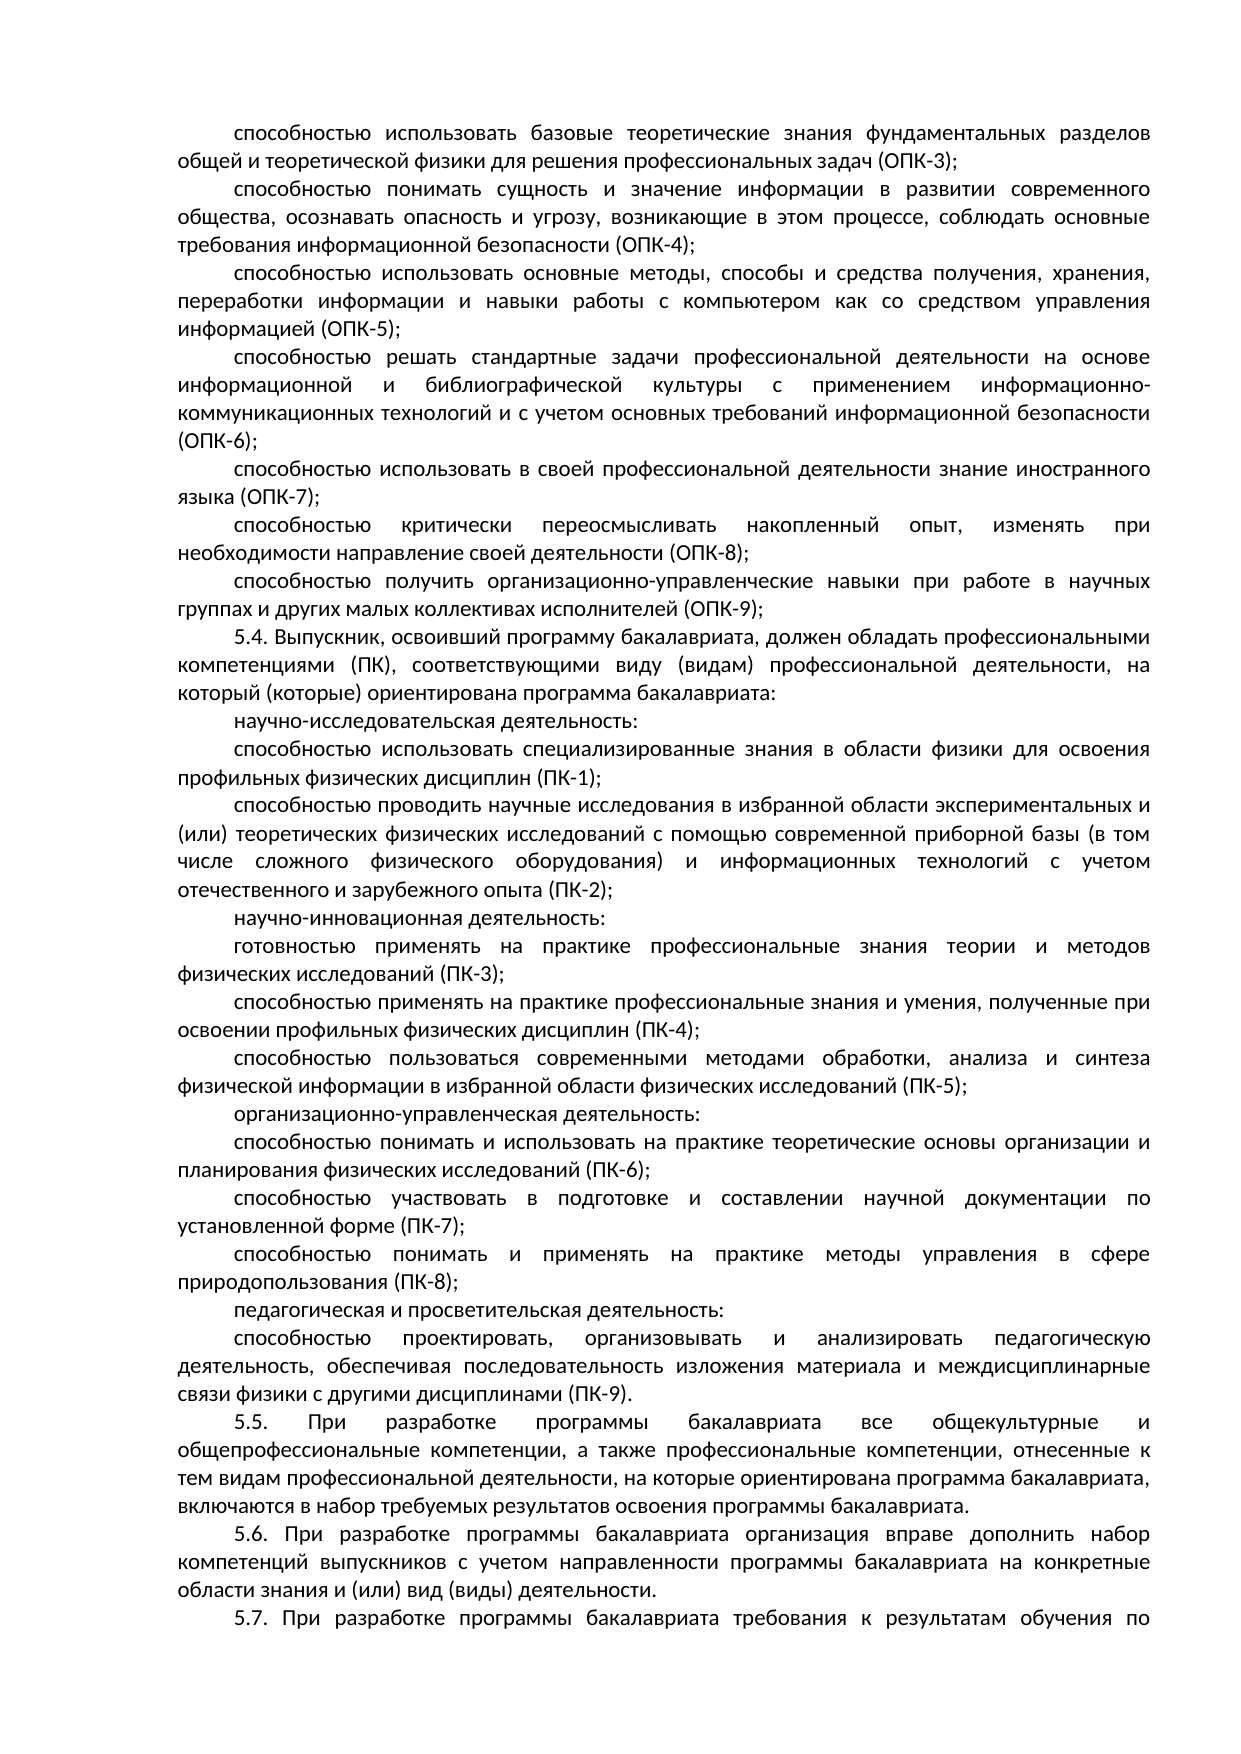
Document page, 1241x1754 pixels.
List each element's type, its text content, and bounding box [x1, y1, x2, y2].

text 5.4. Выпускник, освоивший программу бакалавриата, должен обладать профессиональными компетенциями (ПК), соответствующими виду (видам) профессиональной деятельности, на который (которые) ориентирована программа бакалавриата: [177, 622, 1152, 707]
text педагогическая и просветительская деятельность: [177, 1295, 1152, 1323]
text способностью использовать базовые теоретические знания фундаментальных разделов общей и теоретической физики для решения профессиональных задач (ОПК-3); [177, 118, 1152, 174]
text способностью получить организационно-управленческие навыки при работе в научных группах и других малых коллективах исполнителей (ОПК-9); [177, 566, 1152, 622]
text способностью использовать основные методы, способы и средства получения, хранения, переработки информации и навыки работы с компьютером как со средством управления информацией (ОПК-5); [177, 258, 1152, 342]
text способностью применять на практике профессиональные знания и умения, полученные при освоении профильных физических дисциплин (ПК-4); [177, 987, 1152, 1043]
text способностью проводить научные исследования в избранной области экспериментальных и (или) теоретических физических исследований с помощью современной приборной базы (в том числе сложного физического оборудования) и информационных технологий с учетом отечественного и зарубежного опыта (ПК-2); [177, 791, 1152, 903]
text 5.5. При разработке программы бакалавриата все общекультурные и общепрофессиональные компетенции, а также профессиональные компетенции, отнесенные к тем видам профессиональной деятельности, на которые ориентирована программа бакалавриата, включаются в набор требуемых результатов освоения программы бакалавриата. [177, 1407, 1152, 1519]
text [177, 1603, 1152, 1631]
text готовностью применять на практике профессиональные знания теории и методов физических исследований (ПК-3); [177, 931, 1152, 987]
text 5.6. При разработке программы бакалавриата организация вправе дополнить набор компетенций выпускников с учетом направленности программы бакалавриата на конкретные области знания и (или) вид (виды) деятельности. [177, 1519, 1152, 1603]
text способностью проектировать, организовывать и анализировать педагогическую деятельность, обеспечивая последовательность изложения материала и междисциплинарные связи физики с другими дисциплинами (ПК-9). [177, 1323, 1152, 1407]
text научно-исследовательская деятельность: [177, 707, 1152, 734]
text способностью пользоваться современными методами обработки, анализа и синтеза физической информации в избранной области физических исследований (ПК-5); [177, 1043, 1152, 1099]
text способностью участвовать в подготовке и составлении научной документации по установленной форме (ПК-7); [177, 1183, 1152, 1239]
text способностью понимать и применять на практике методы управления в сфере природопользования (ПК-8); [177, 1239, 1152, 1295]
text способностью использовать в своей профессиональной деятельности знание иностранного языка (ОПК-7); [177, 454, 1152, 510]
text способностью понимать и использовать на практике теоретические основы организации и планирования физических исследований (ПК-6); [177, 1127, 1152, 1183]
text способностью решать стандартные задачи профессиональной деятельности на основе информационной и библиографической культуры с применением информационно-коммуникационных технологий и с учетом основных требований информационной безопасности (ОПК-6); [177, 342, 1152, 454]
text способностью понимать сущность и значение информации в развитии современного общества, осознавать опасность и угрозу, возникающие в этом процессе, соблюдать основные требования информационной безопасности (ОПК-4); [177, 174, 1152, 258]
text способностью использовать специализированные знания в области физики для освоения профильных физических дисциплин (ПК-1); [177, 734, 1152, 791]
text научно-инновационная деятельность: [177, 903, 1152, 931]
text организационно-управленческая деятельность: [177, 1099, 1152, 1127]
text способностью критически переосмысливать накопленный опыт, изменять при необходимости направление своей деятельности (ОПК-8); [177, 510, 1152, 566]
